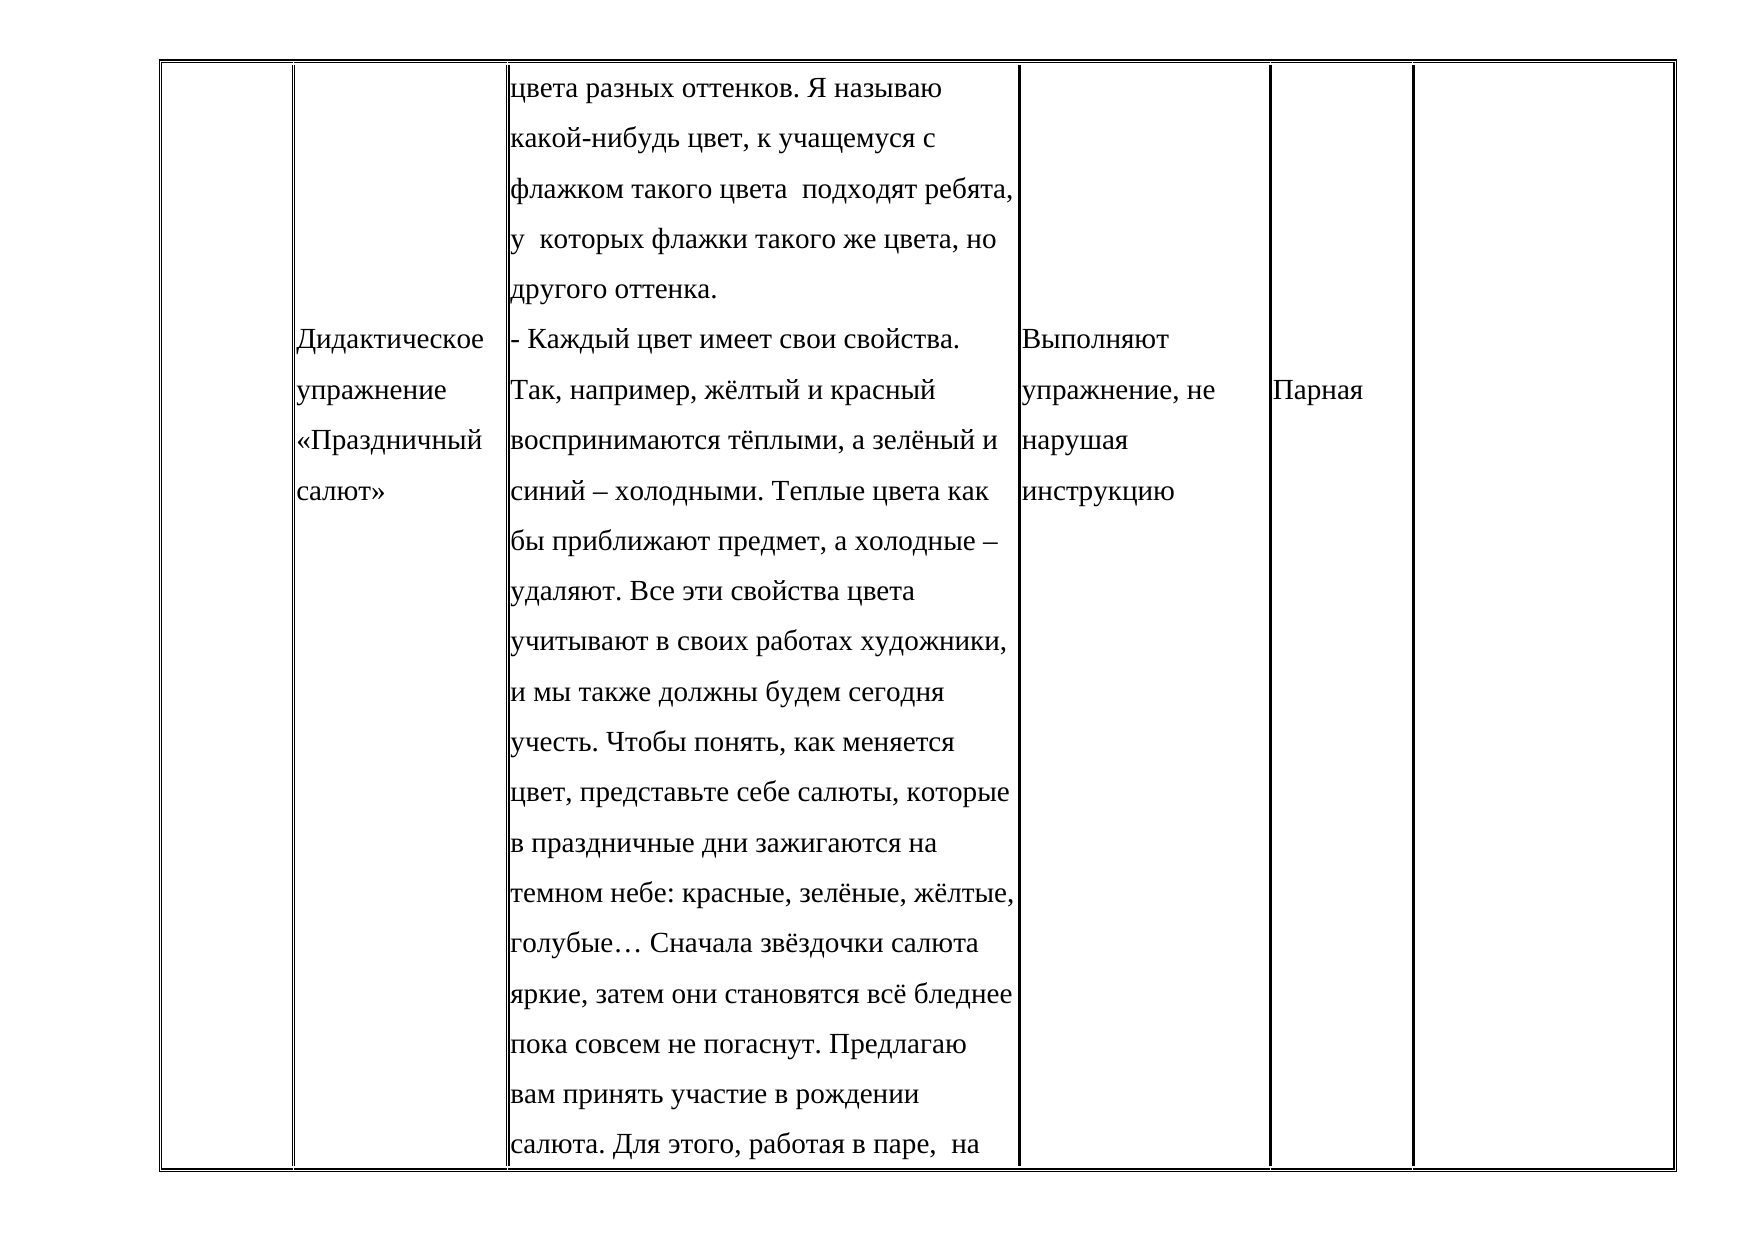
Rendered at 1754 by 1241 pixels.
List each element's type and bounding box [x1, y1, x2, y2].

table_cell [1019, 63, 1270, 1168]
table_cell [1413, 63, 1673, 1168]
table_cell [294, 61, 508, 1168]
table_cell [1270, 61, 1413, 1168]
table_cell [162, 63, 294, 1168]
table_cell [508, 63, 1019, 1168]
